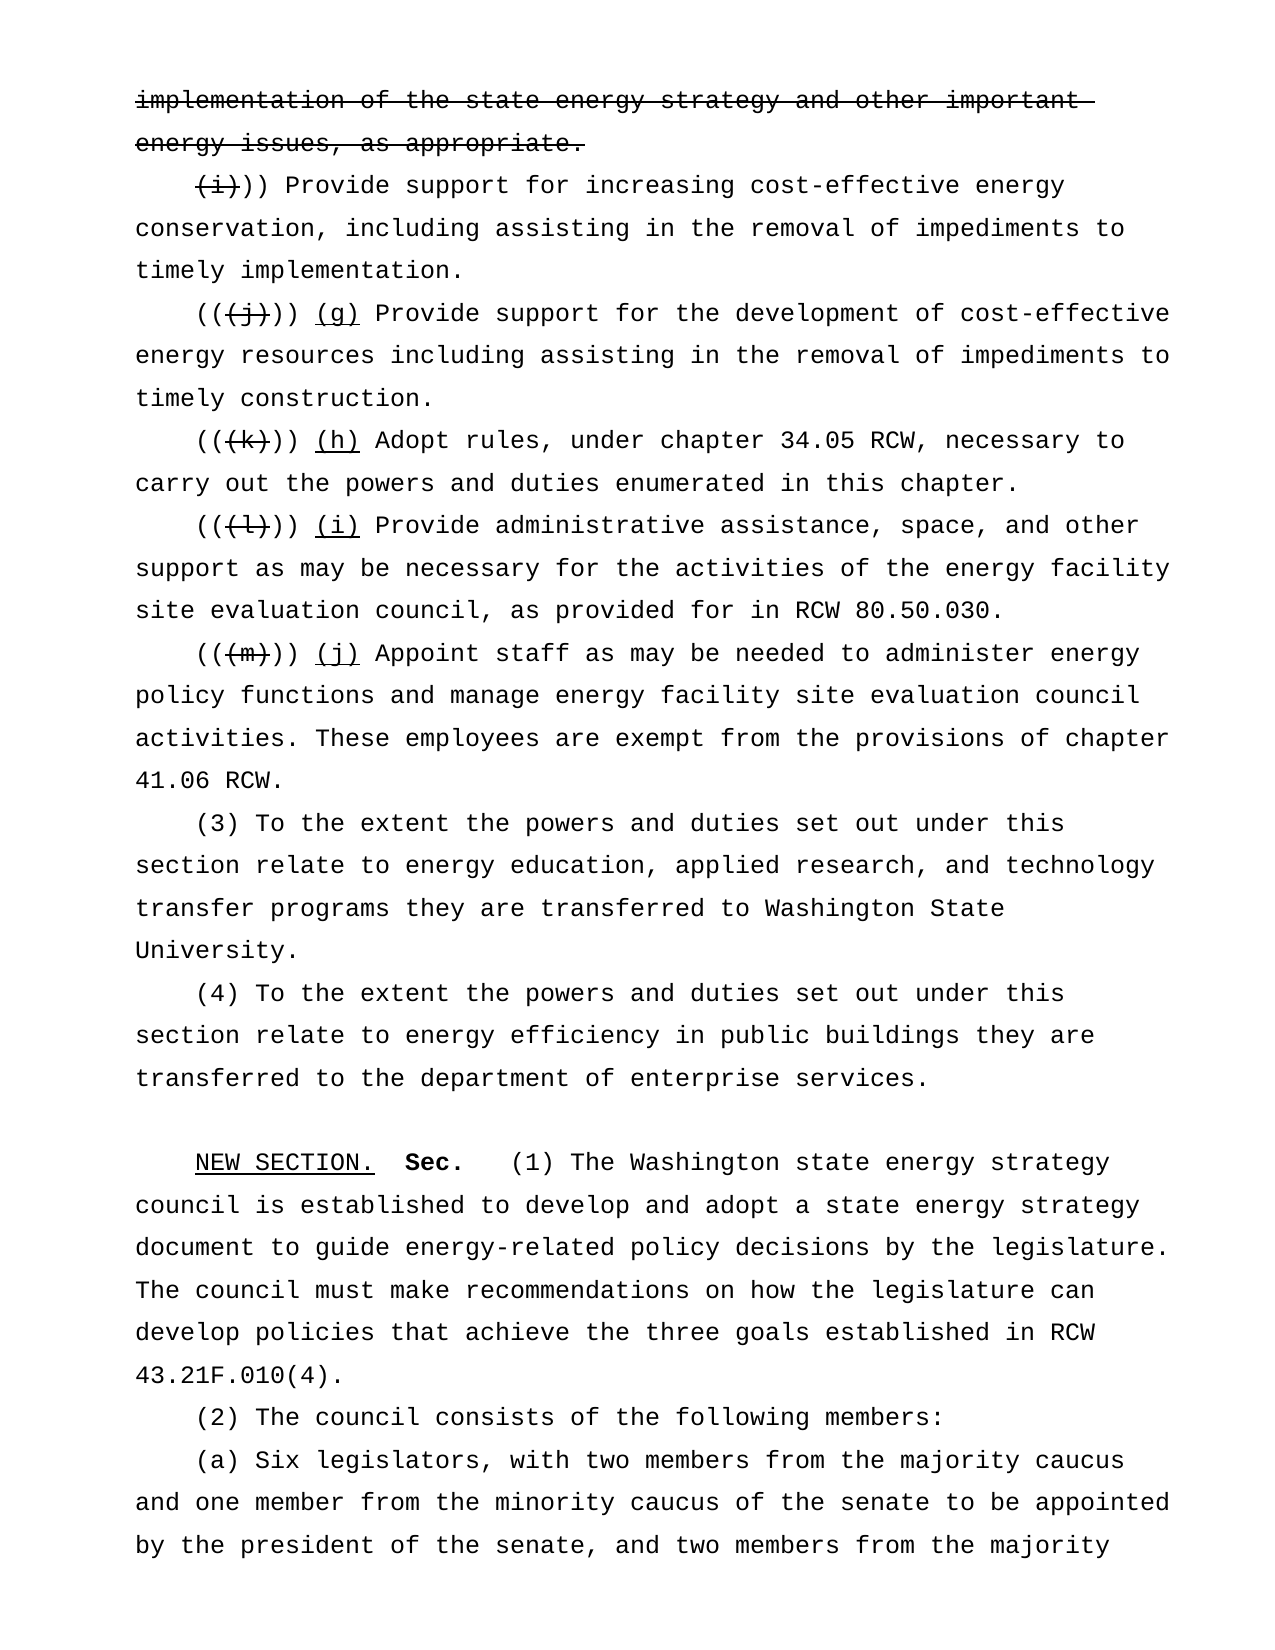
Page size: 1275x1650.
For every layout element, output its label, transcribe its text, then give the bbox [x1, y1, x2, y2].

text (((j))) (g) Provide support for the development of cost-effective energy resources including assisting in the removal of impediments to timely construction. [135, 287, 1170, 415]
text (i))) Provide support for increasing cost-effective energy conservation, including assisting in the removal of impediments to timely implementation. [135, 160, 1170, 287]
text (2) The council consists of the following members: [135, 1392, 1170, 1434]
text (4) To the extent the powers and duties set out under this section relate to energy efficiency in public buildings they are transferred to the department of enterprise services. [135, 967, 1170, 1095]
text (((l))) (i) Provide administrative assistance, space, and other support as may be necessary for the activities of the energy facility site evaluation council, as provided for in RCW 80.50.030. [135, 500, 1170, 627]
text (3) To the extent the powers and duties set out under this section relate to energy education, applied research, and technology transfer programs they are transferred to Washington State University. [135, 797, 1170, 967]
text (((m))) (j) Appoint staff as may be needed to administer energy policy functions and manage energy facility site evaluation council activities. These employees are exempt from the provisions of chapter 41.06 RCW. [135, 627, 1170, 797]
text NEW SECTION. Sec. (1) The Washington state energy strategy council is established to develop and adopt a state energy strategy document to guide energy-related policy decisions by the legislature. The council must make recommendations on how the legislature can develop policies that achieve the three goals established in RCW 43.21F.010(4). [135, 1137, 1170, 1392]
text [135, 1434, 1170, 1562]
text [135, 75, 1170, 160]
text (((k))) (h) Adopt rules, under chapter 34.05 RCW, necessary to carry out the powers and duties enumerated in this chapter. [135, 415, 1170, 500]
